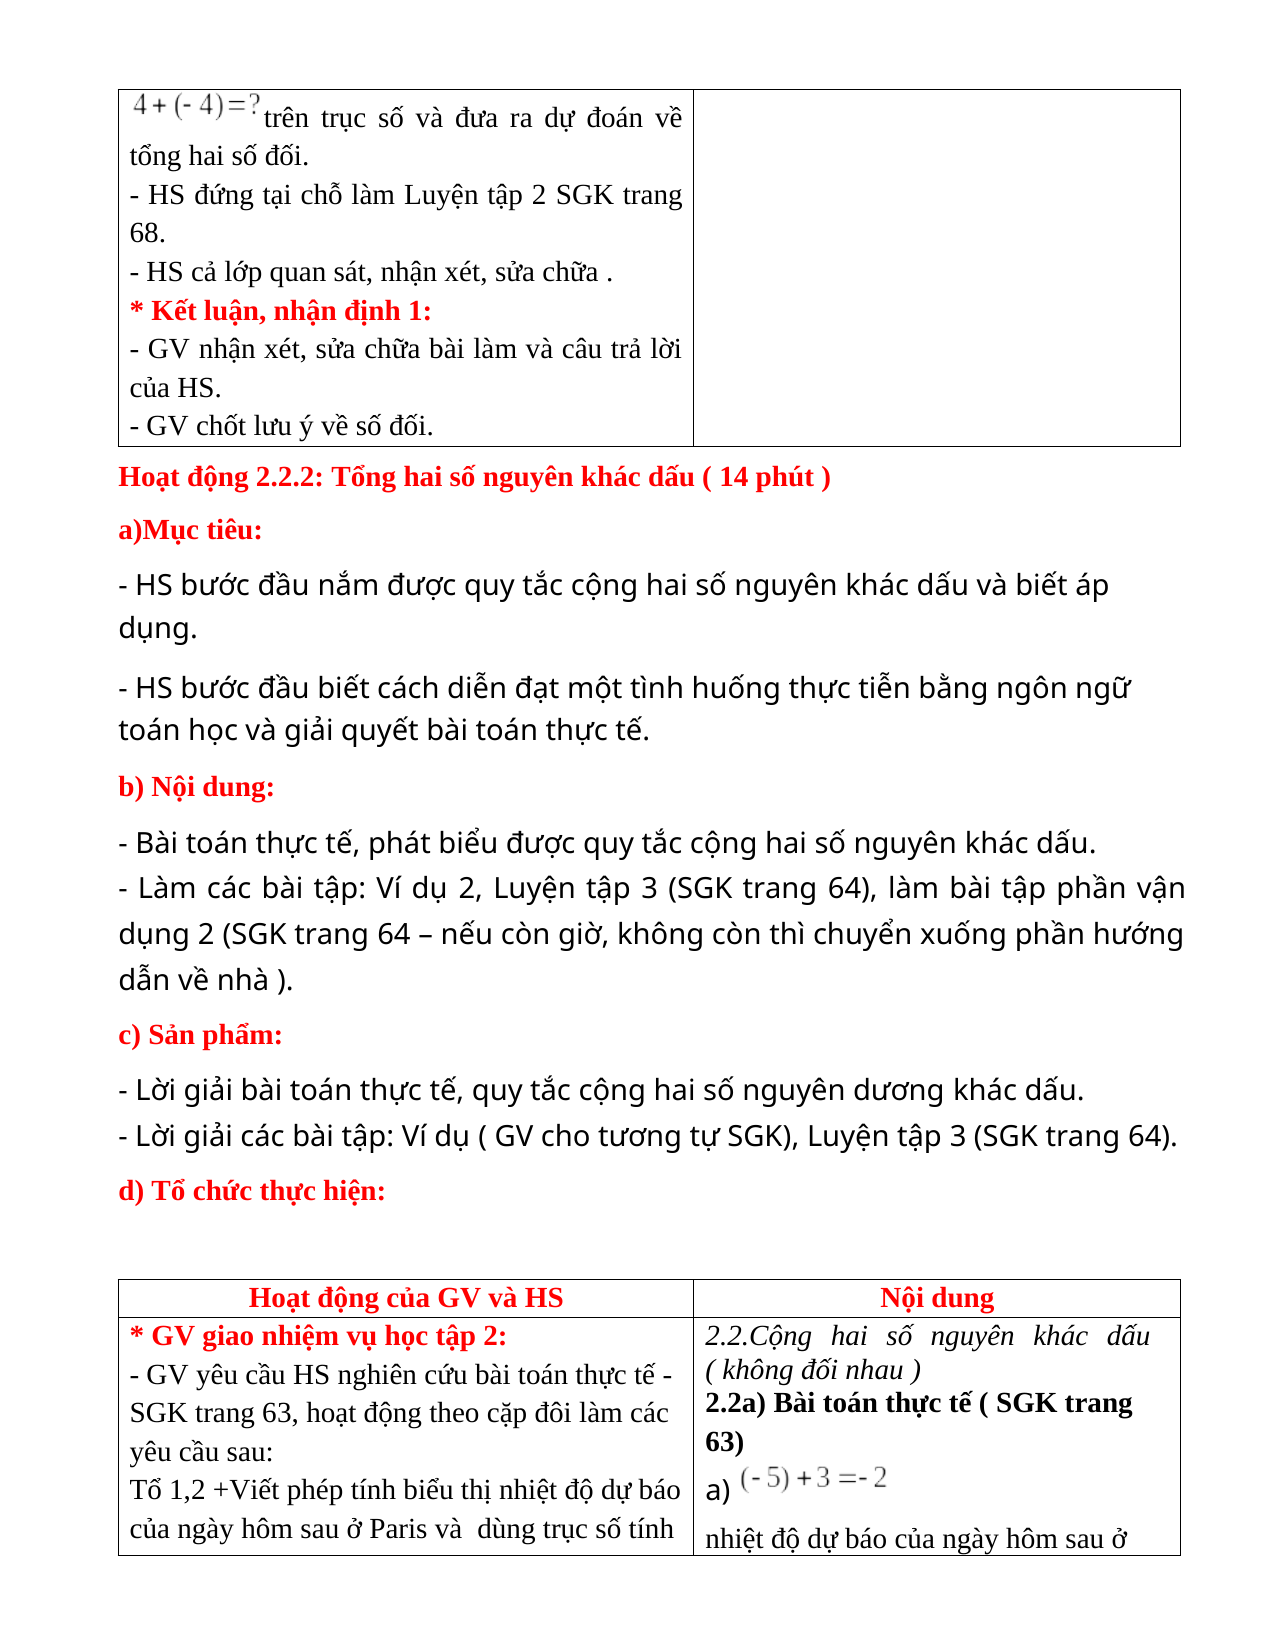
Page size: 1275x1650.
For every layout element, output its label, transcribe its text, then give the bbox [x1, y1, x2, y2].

text - HS bước đầu biết cách diễn đạt một tình huống thực tiễn bằng ngôn ngữ toán học và giải quyết bài toán thực tế. [118, 667, 1186, 749]
table_header Nội dung [694, 1280, 1180, 1317]
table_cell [694, 1318, 1180, 1555]
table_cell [119, 90, 693, 446]
text a)Mục tiêu: [118, 512, 1186, 545]
table_header Hoạt động của GV và HS [119, 1280, 693, 1317]
text d) Tổ chức thực hiện: [118, 1173, 1186, 1207]
text b) Nội dung: [118, 769, 1186, 803]
text - Lời giải bài toán thực tế, quy tắc cộng hai số nguyên dương khác dấu. [118, 1069, 1186, 1109]
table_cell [119, 1318, 693, 1555]
text Hoạt động 2.2.2: Tổng hai số nguyên khác dấu ( 14 phút ) [118, 459, 1186, 493]
text - HS bước đầu nắm được quy tắc cộng hai số nguyên khác dấu và biết áp dụng. [118, 564, 1186, 647]
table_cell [694, 90, 1180, 446]
text - Làm các bài tập: Ví dụ 2, Luyện tập 3 (SGK trang 64), làm bài tập phần vận dụng 2 (SGK trang 64 – nếu còn giờ, không còn thì chuyển xuống phần hướng dẫn về nhà ). [118, 867, 1186, 998]
text c) Sản phẩm: [118, 1017, 1186, 1050]
text - Bài toán thực tế, phát biểu được quy tắc cộng hai số nguyên khác dấu. [118, 822, 1186, 862]
text - Lời giải các bài tập: Ví dụ ( GV cho tương tự SGK), Luyện tập 3 (SGK trang 64). [118, 1115, 1186, 1155]
